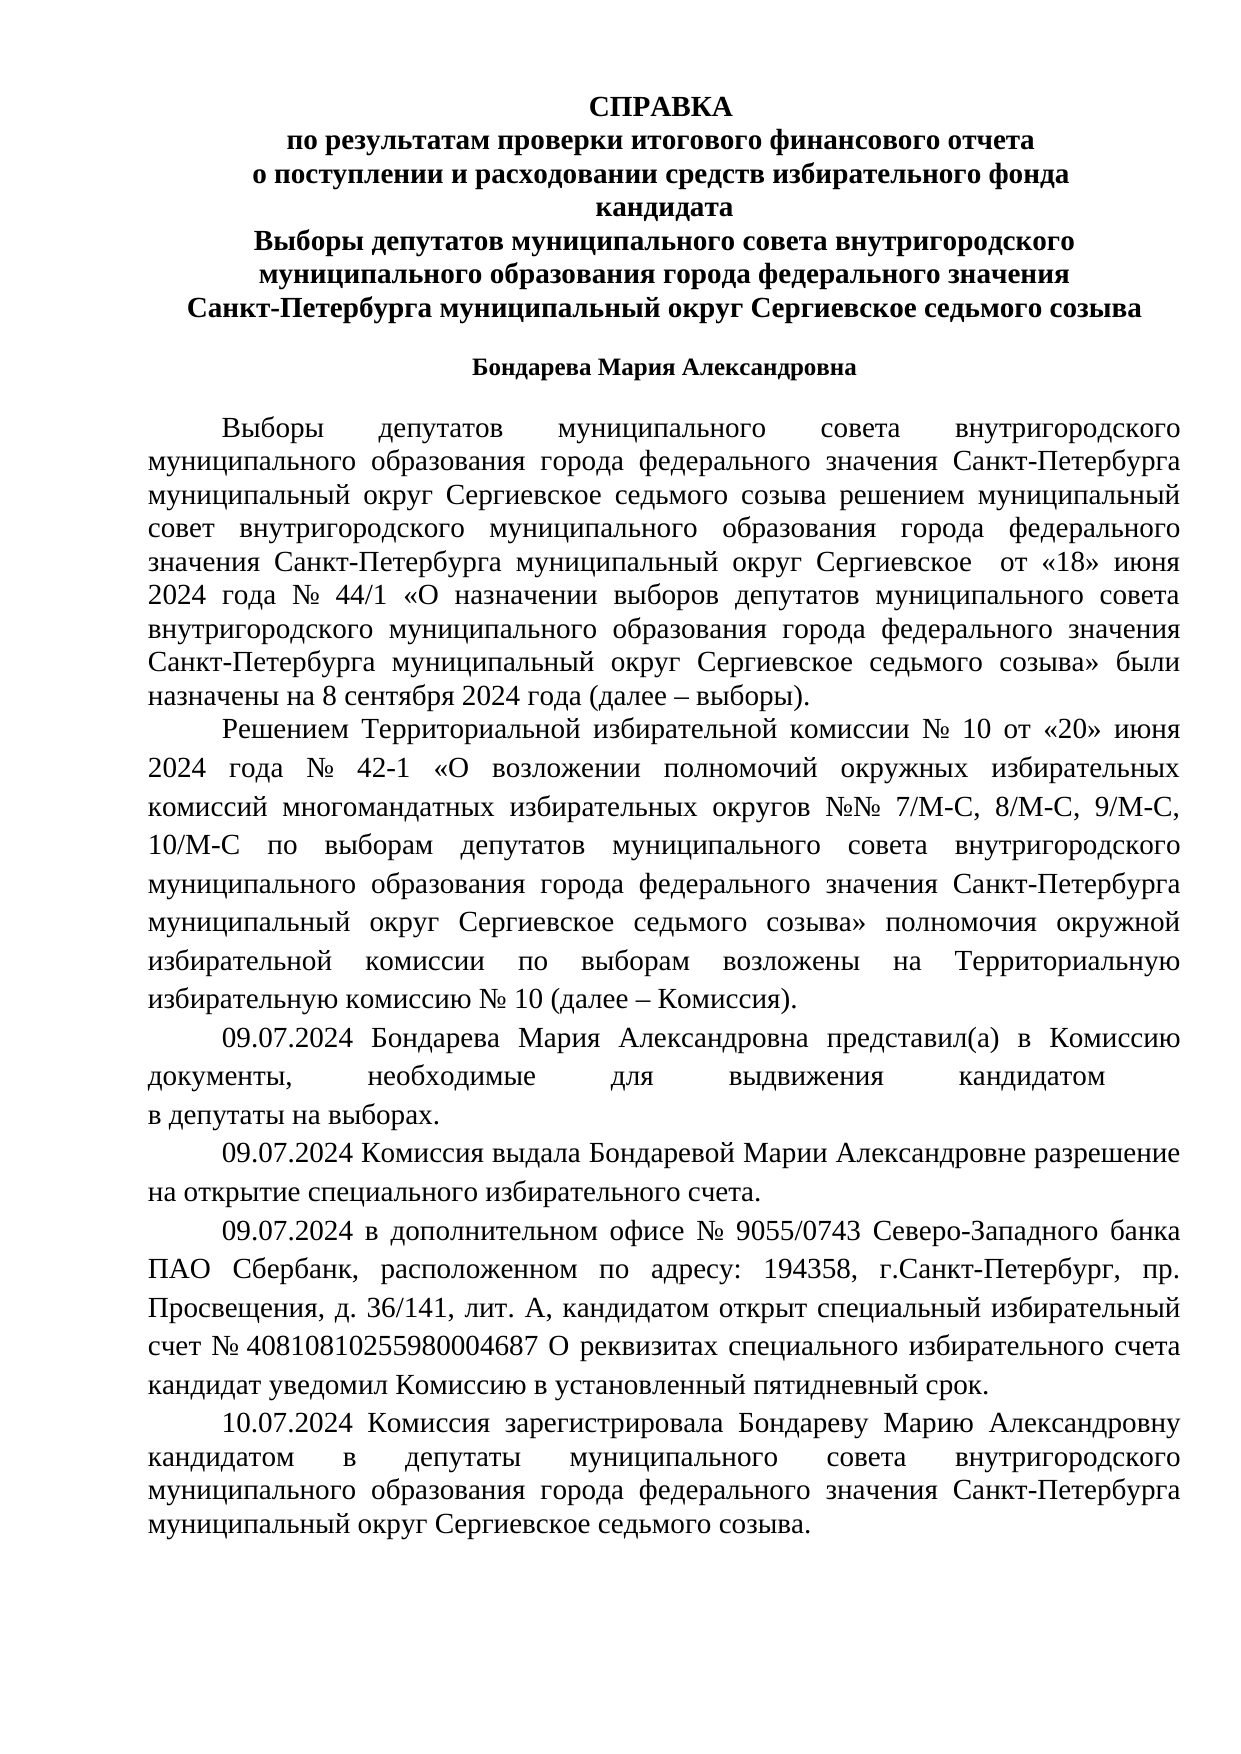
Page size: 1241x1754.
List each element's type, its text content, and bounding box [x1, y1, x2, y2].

text 09.07.2024 в дополнительном офисе № 9055/0743 Северо-Западного банка ПАО Сбербанк, расположенном по адресу: 194358, г.Санкт-Петербург, пр. Просвещения, д. 36/141, лит. А, кандидатом открыт специальный избирательный счет № 40810810255980004687 О реквизитах специального избирательного счета кандидат уведомил Комиссию в установленный пятидневный срок. [148, 1213, 1181, 1400]
text СПРАВКА по результатам проверки итогового финансового отчета о поступлении и расходовании средств избирательного фонда кандидата [148, 89, 1181, 223]
text Санкт-Петербурга муниципальный округ Сергиевское седьмого созыва [148, 290, 1181, 323]
text 09.07.2024 Бондарева Мария Александровна представил(а) в Комиссию документы, необходимые для выдвижения кандидатом в депутаты на выборах. [148, 1020, 1181, 1131]
text 10.07.2024 Комиссия зарегистрировала Бондареву Марию Александровну кандидатом в депутаты муниципального совета внутригородского муниципального образования города федерального значения Санкт-Петербурга муниципальный округ Сергиевское седьмого созыва. [148, 1405, 1181, 1539]
text 09.07.2024 Комиссия выдала Бондаревой Марии Александровне разрешение на открытие специального избирательного счета. [148, 1136, 1181, 1208]
text Выборы депутатов муниципального совета внутригородского муниципального образования города федерального значения Санкт-Петербурга муниципальный округ Сергиевское седьмого созыва решением муниципальный совет внутригородского муниципального образования города федерального значения Санкт-Петербурга муниципальный округ Сергиевское от «18» июня 2024 года № 44/1 «О назначении выборов депутатов муниципального совета внутригородского муниципального образования города федерального значения Санкт-Петербурга муниципальный округ Сергиевское седьмого созыва» были назначены на 8 сентября 2024 года (далее – выборы). [148, 410, 1181, 712]
text Выборы депутатов муниципального совета внутригородского муниципального образования города федерального значения [148, 223, 1181, 290]
text Решением Территориальной избирательной комиссии № 10 от «20» июня 2024 года № 42-1 «О возложении полномочий окружных избирательных комиссий многомандатных избирательных округов №№ 7/М-С, 8/М-С, 9/М-С, 10/М-С по выборам депутатов муниципального совета внутригородского муниципального образования города федерального значения Санкт-Петербурга муниципальный округ Сергиевское седьмого созыва» полномочия окружной избирательной комиссии по выборам возложены на Территориальную избирательную комиссию № 10 (далее – Комиссия). [148, 712, 1181, 1015]
text Бондарева Мария Александровна [148, 352, 1181, 381]
